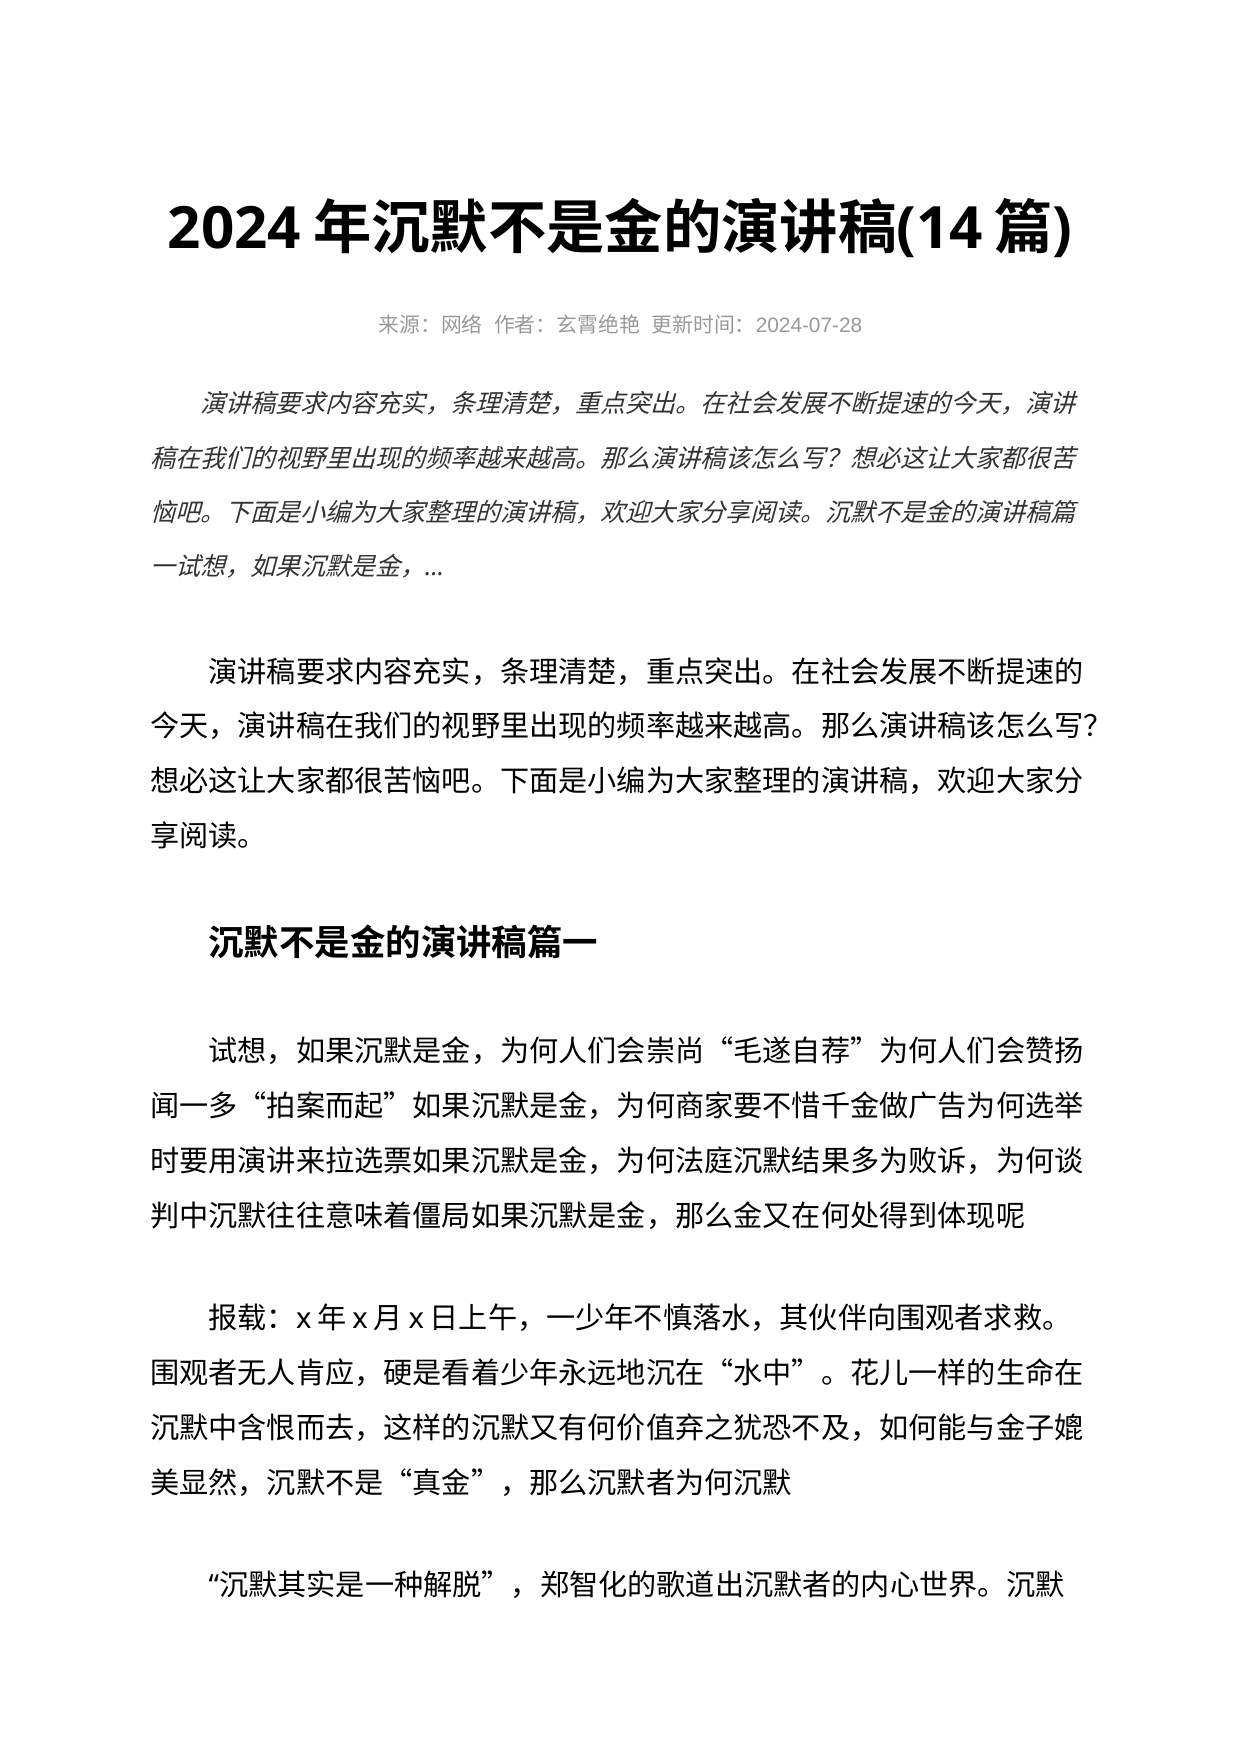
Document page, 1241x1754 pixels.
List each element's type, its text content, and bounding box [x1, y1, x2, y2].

text 沉默不是金的演讲稿篇一 [150, 914, 1090, 966]
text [150, 1561, 1090, 1603]
text 演讲稿要求内容充实，条理清楚，重点突出。在社会发展不断提速的今天，演讲稿在我们的视野里出现的频率越来越高。那么演讲稿该怎么写？想必这让大家都很苦恼吧。下面是小编为大家整理的演讲稿，欢迎大家分享阅读。 [150, 648, 1090, 855]
text 来源：网络 作者：玄霄绝艳 更新时间：2024-07-28 [150, 313, 1090, 337]
text 演讲稿要求内容充实，条理清楚，重点突出。在社会发展不断提速的今天，演讲稿在我们的视野里出现的频率越来越高。那么演讲稿该怎么写？想必这让大家都很苦恼吧。下面是小编为大家整理的演讲稿，欢迎大家分享阅读。沉默不是金的演讲稿篇一试想，如果沉默是金，... [150, 384, 1090, 583]
text 报载：x年x月x日上午，一少年不慎落水，其伙伴向围观者求救。围观者无人肯应，硬是看着少年永远地沉在“水中”。花儿一样的生命在沉默中含恨而去，这样的沉默又有何价值弃之犹恐不及，如何能与金子媲美显然，沉默不是“真金”，那么沉默者为何沉默 [150, 1294, 1090, 1502]
text 试想，如果沉默是金，为何人们会崇尚“毛遂自荐”为何人们会赞扬闻一多“拍案而起”如果沉默是金，为何商家要不惜千金做广告为何选举时要用演讲来拉选票如果沉默是金，为何法庭沉默结果多为败诉，为何谈判中沉默往往意味着僵局如果沉默是金，那么金又在何处得到体现呢 [150, 1028, 1090, 1235]
subtitle 2024年沉默不是金的演讲稿(14篇) [150, 181, 1090, 266]
